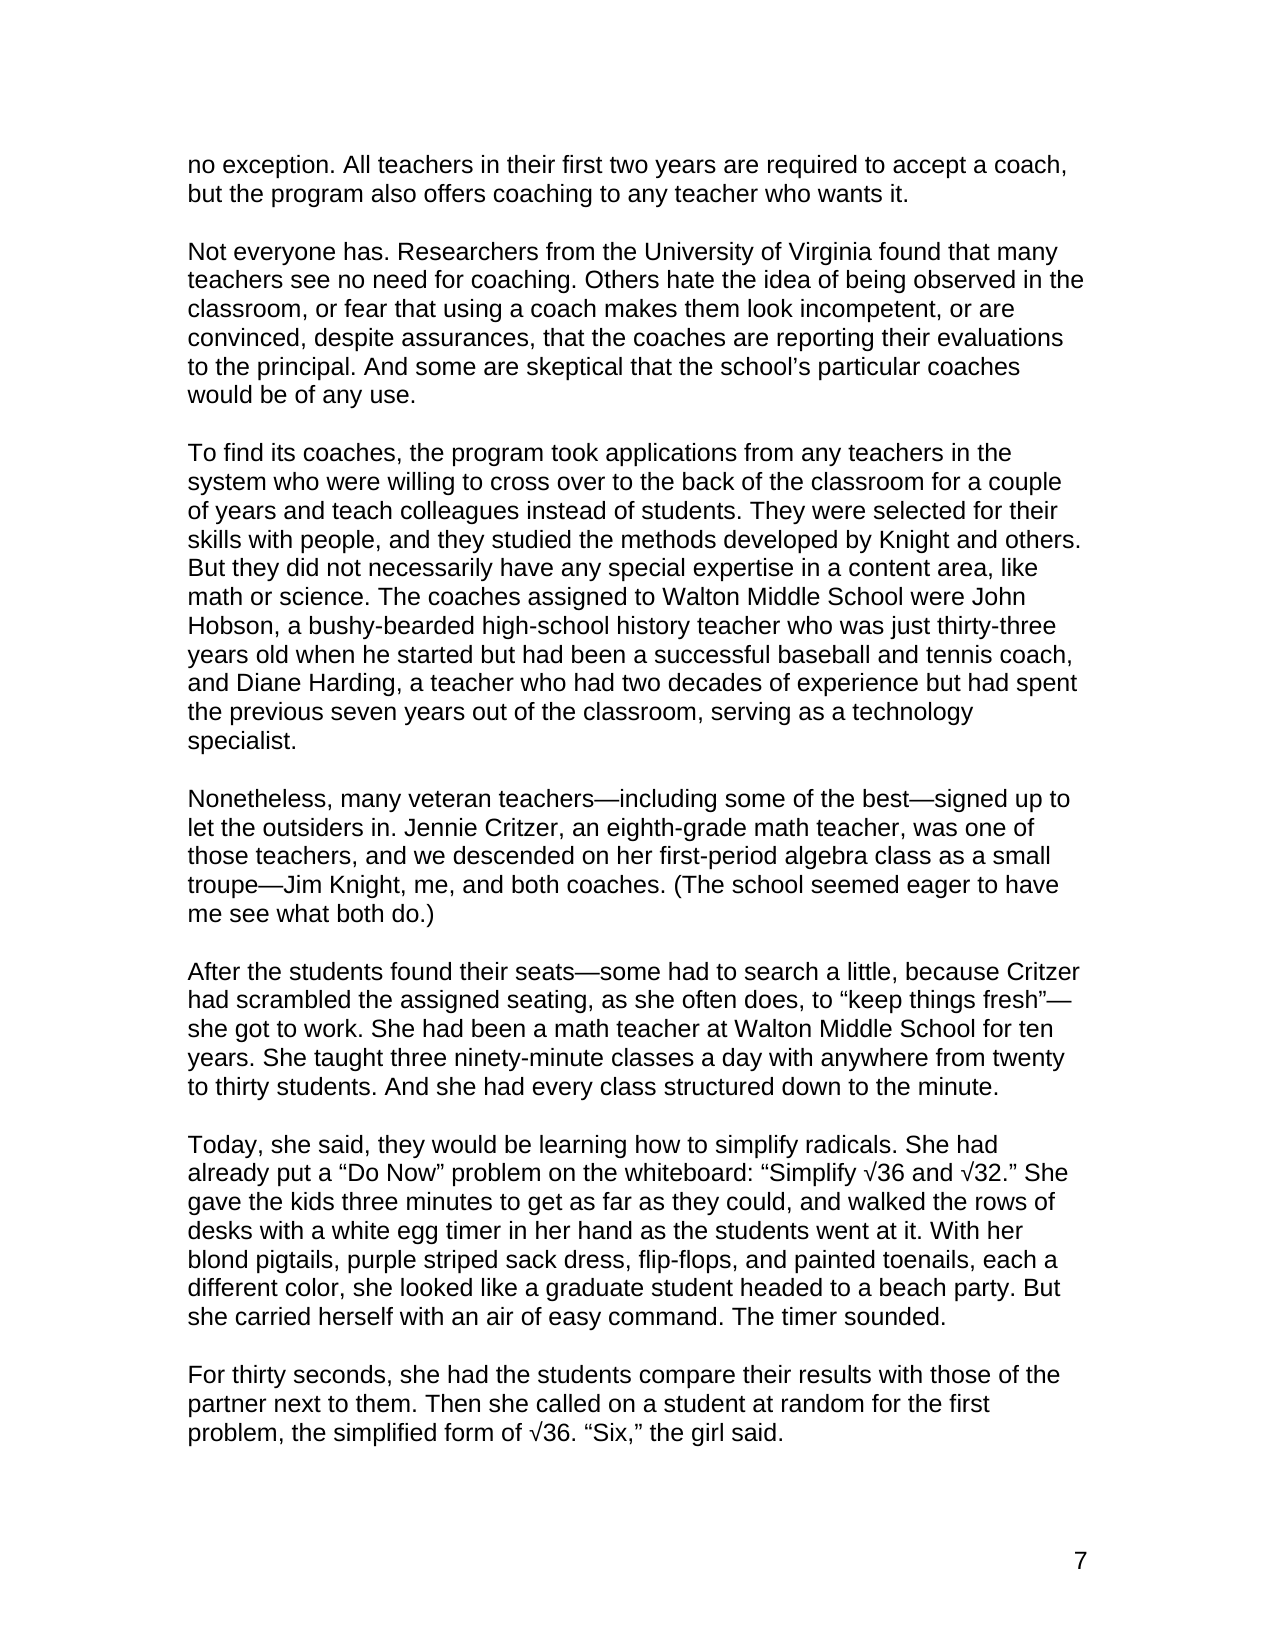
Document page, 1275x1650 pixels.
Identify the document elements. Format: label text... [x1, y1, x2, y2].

text To find its coaches, the program took applications from any teachers in the system who were willing to cross over to the back of the classroom for a couple of years and teach colleagues instead of students. They were selected for their skills with people, and they studied the methods developed by Knight and others. But they did not necessarily have any special expertise in a content area, like math or science. The coaches assigned to Walton Middle School were John Hobson, a bushy-bearded high-school history teacher who was just thirty-three years old when he started but had been a successful baseball and tennis coach, and Diane Harding, a teacher who had two decades of experience but had spent the previous seven years out of the classroom, serving as a technology specialist. [187, 438, 1087, 754]
text Today, she said, they would be learning how to simplify radicals. She had already put a “Do Now” problem on the whiteboard: “Simplify √36 and √32.” She gave the kids three minutes to get as far as they could, and walked the rows of desks with a white egg timer in her hand as the students went at it. With her blond pigtails, purple striped sack dress, flip-flops, and painted toenails, each a different color, she looked like a graduate student headed to a beach party. But she carried herself with an air of easy command. The timer sounded. [187, 1129, 1087, 1331]
text Nonetheless, many veteran teachers—including some of the best—signed up to let the outsiders in. Jennie Critzer, an eighth-grade math teacher, was one of those teachers, and we descended on her first-period algebra class as a small troupe—Jim Knight, me, and both coaches. (The school seemed eager to have me see what both do.) [187, 784, 1087, 927]
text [187, 150, 1087, 207]
text For thirty seconds, she had the students compare their results with those of the partner next to them. Then she called on a student at random for the first problem, the simplified form of √36. “Six,” the girl said. [187, 1360, 1087, 1446]
text Not everyone has. Researchers from the University of Virginia found that many teachers see no need for coaching. Others hate the idea of being observed in the classroom, or fear that using a coach makes them look incompetent, or are convinced, despite assurances, that the coaches are reporting their evaluations to the principal. And some are skeptical that the school’s particular coaches would be of any use. [187, 237, 1087, 409]
text After the students found their seats—some had to search a little, because Critzer had scrambled the assigned seating, as she often does, to “keep things fresh”—she got to work. She had been a math teacher at Walton Middle School for ten years. She taught three ninety-minute classes a day with anywhere from twenty to thirty students. And she had every class structured down to the minute. [187, 957, 1087, 1100]
